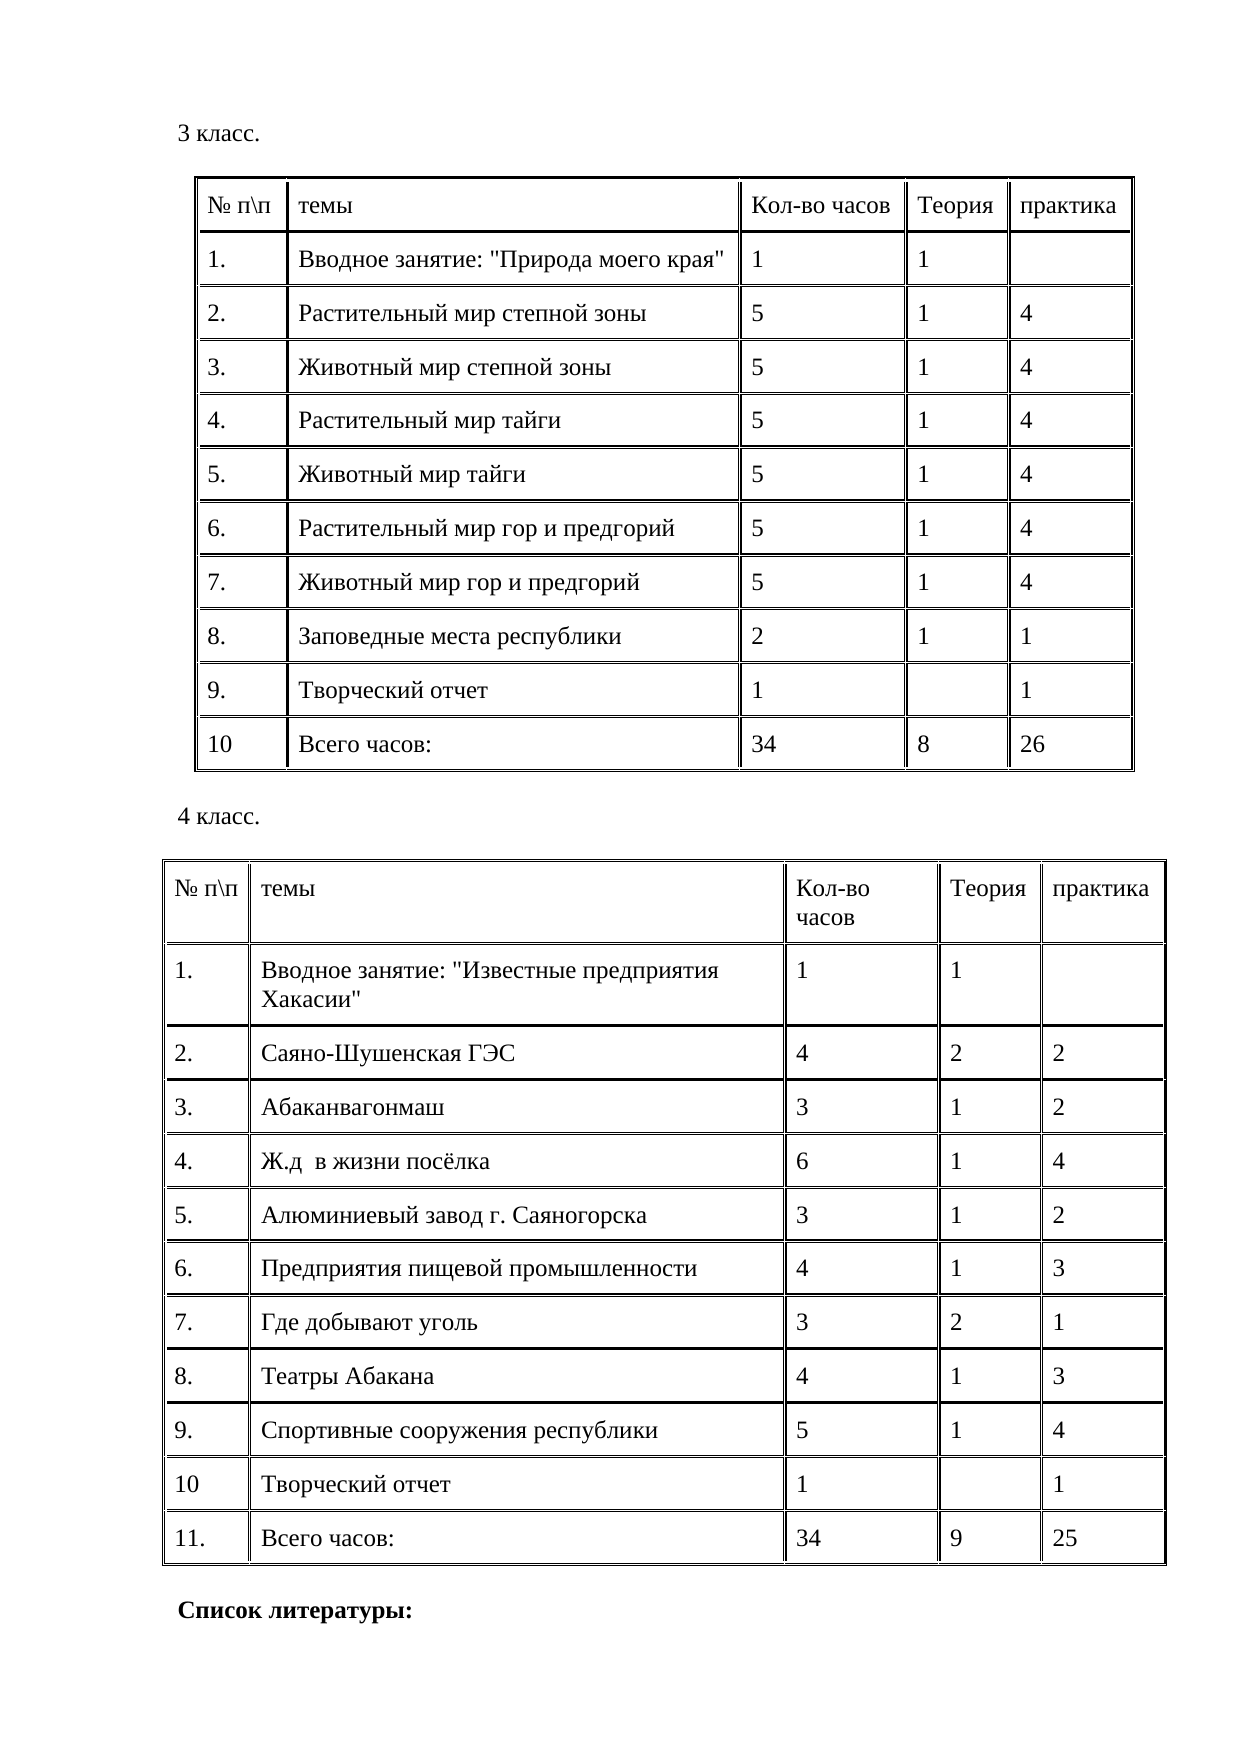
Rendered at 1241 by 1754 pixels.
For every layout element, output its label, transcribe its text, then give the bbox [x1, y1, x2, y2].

table_cell 1 [941, 1404, 1040, 1455]
table_cell 4 [1011, 445, 1132, 499]
table_cell 5 [742, 287, 904, 338]
table_cell 4 [1043, 1401, 1164, 1455]
table_cell Где добывают уголь [251, 1297, 783, 1347]
table_cell 34 [740, 715, 906, 768]
table_cell 3 [787, 1189, 937, 1239]
table_cell 2. [196, 284, 287, 338]
table_cell Всего часов: [250, 1509, 785, 1562]
table_cell Ж.д в жизни посёлка [251, 1135, 783, 1186]
table_cell Творческий отчет [251, 1458, 783, 1509]
table_cell 25 [1042, 1509, 1166, 1562]
table_cell Растительный мир степной зоны [289, 287, 738, 338]
table_cell 9 [939, 1512, 1042, 1562]
table_cell 1 [742, 233, 904, 284]
table_cell 1 [941, 1350, 1040, 1401]
table_cell 1 [1042, 1455, 1166, 1509]
table_cell 1 [908, 233, 1007, 284]
table_header темы [287, 178, 740, 230]
table_cell 8. [165, 1347, 248, 1401]
table_cell 3 [1043, 1347, 1164, 1401]
table_cell 4 [1011, 553, 1132, 607]
table_cell Спортивные сооружения республики [251, 1404, 783, 1455]
table_cell 5 [742, 449, 904, 499]
table_cell [1011, 230, 1131, 284]
table_cell 1 [941, 1243, 1040, 1293]
table_cell Вводное занятие: "Природа моего края" [289, 233, 738, 284]
table_cell 3. [196, 338, 287, 391]
table_cell 1 [908, 557, 1007, 607]
table_cell 5. [198, 445, 286, 499]
table_cell [1043, 941, 1165, 1024]
table_cell 1 [908, 395, 1007, 445]
table_header Кол-во часов [740, 178, 906, 230]
table_cell 4 [1009, 284, 1133, 338]
table_cell 5 [742, 503, 904, 553]
table_cell 1 [908, 610, 1007, 661]
table_cell [941, 1458, 1040, 1509]
table_cell 3. [163, 1078, 248, 1132]
table_cell 1 [941, 1189, 1040, 1239]
table_cell 9. [196, 661, 287, 714]
table_cell 4 [1011, 499, 1132, 553]
table_cell 4 [1042, 1132, 1166, 1186]
table_cell Растительный мир тайги [289, 395, 738, 445]
table_header темы [250, 860, 785, 941]
table_header № п\п [165, 862, 250, 941]
table_cell 4 [787, 1243, 937, 1293]
table_cell 7. [198, 553, 286, 607]
table_cell 1 [787, 1458, 937, 1509]
table_cell Саяно-Шушенская ГЭС [251, 1027, 783, 1078]
table_header практика [1042, 862, 1164, 941]
table_cell 1 [742, 664, 904, 714]
table_header Теория [906, 178, 1009, 230]
table_cell 2 [1043, 1024, 1164, 1078]
table_cell 9. [165, 1401, 248, 1455]
table_cell Всего часов: [287, 715, 740, 768]
table_cell 1 [1009, 661, 1133, 714]
table_cell 2 [1042, 1186, 1166, 1239]
table_header практика [1009, 179, 1131, 230]
table_cell Заповедные места республики [289, 610, 738, 661]
table_cell 26 [1009, 715, 1132, 768]
table_cell 34 [785, 1509, 939, 1562]
table_cell 4 [1009, 338, 1133, 391]
table_cell 4 [1011, 391, 1132, 445]
table_cell 1 [1009, 607, 1133, 661]
table_cell Театры Абакана [251, 1350, 783, 1401]
table_cell Животный мир тайги [289, 449, 738, 499]
table_cell 8 [906, 715, 1009, 768]
table_cell 1 [908, 449, 1007, 499]
table_cell Абаканвагонмаш [251, 1081, 783, 1132]
table_cell Животный мир гор и предгорий [289, 557, 738, 607]
table_cell 2 [1043, 1078, 1166, 1132]
table_cell 3 [787, 1081, 937, 1132]
table_cell 1 [941, 1135, 1040, 1186]
table_cell 1 [941, 1081, 1040, 1132]
table_cell 3 [787, 1297, 937, 1347]
table_cell 6. [165, 1239, 248, 1293]
table_header Кол-во часов [785, 860, 939, 941]
text 4 класс. [177, 801, 1152, 829]
table_cell 1 [787, 945, 937, 1024]
table_cell 11. [163, 1509, 250, 1562]
table_cell Творческий отчет [289, 664, 738, 714]
table_cell 1 [908, 503, 1007, 553]
table_cell 1 [941, 945, 1040, 1024]
table_cell Предприятия пищевой промышленности [251, 1243, 783, 1293]
table_cell 2 [742, 610, 904, 661]
table_cell 8. [196, 607, 287, 661]
table_header Теория [939, 862, 1042, 941]
table_cell Алюминиевый завод г. Саяногорска [251, 1189, 783, 1239]
table_cell 10 [198, 715, 287, 768]
table_cell Растительный мир гор и предгорий [289, 503, 738, 553]
table_cell 1 [908, 341, 1007, 391]
table_cell 1 [1043, 1293, 1165, 1347]
table_cell 3 [1043, 1239, 1165, 1293]
table_cell 1 [908, 287, 1007, 338]
text Список литературы: [177, 1595, 1152, 1624]
text 3 класс. [177, 118, 1152, 147]
table_cell 5 [787, 1404, 937, 1455]
table_cell 6. [198, 499, 286, 553]
table_cell 7. [165, 1293, 248, 1347]
table_cell 2. [165, 1024, 248, 1078]
table_header № п\п [198, 178, 287, 230]
table_cell 5 [742, 557, 904, 607]
table_cell 1. [165, 941, 248, 1024]
table_cell 4. [198, 391, 286, 445]
table_cell 6 [787, 1135, 937, 1186]
table_cell 2 [941, 1027, 1040, 1078]
table_cell 1. [198, 230, 286, 284]
table_cell 4 [787, 1350, 937, 1401]
table_cell Вводное занятие: "Известные предприятия Хакасии" [251, 945, 783, 1024]
table_cell 2 [941, 1297, 1040, 1347]
table_cell 5 [742, 341, 904, 391]
table_cell 10 [163, 1455, 250, 1509]
table_cell 5 [742, 395, 904, 445]
table_cell [908, 664, 1007, 714]
table_cell Животный мир степной зоны [289, 341, 738, 391]
table_cell 5. [163, 1186, 250, 1239]
table_cell 4 [787, 1027, 937, 1078]
table_cell 4. [163, 1132, 250, 1186]
